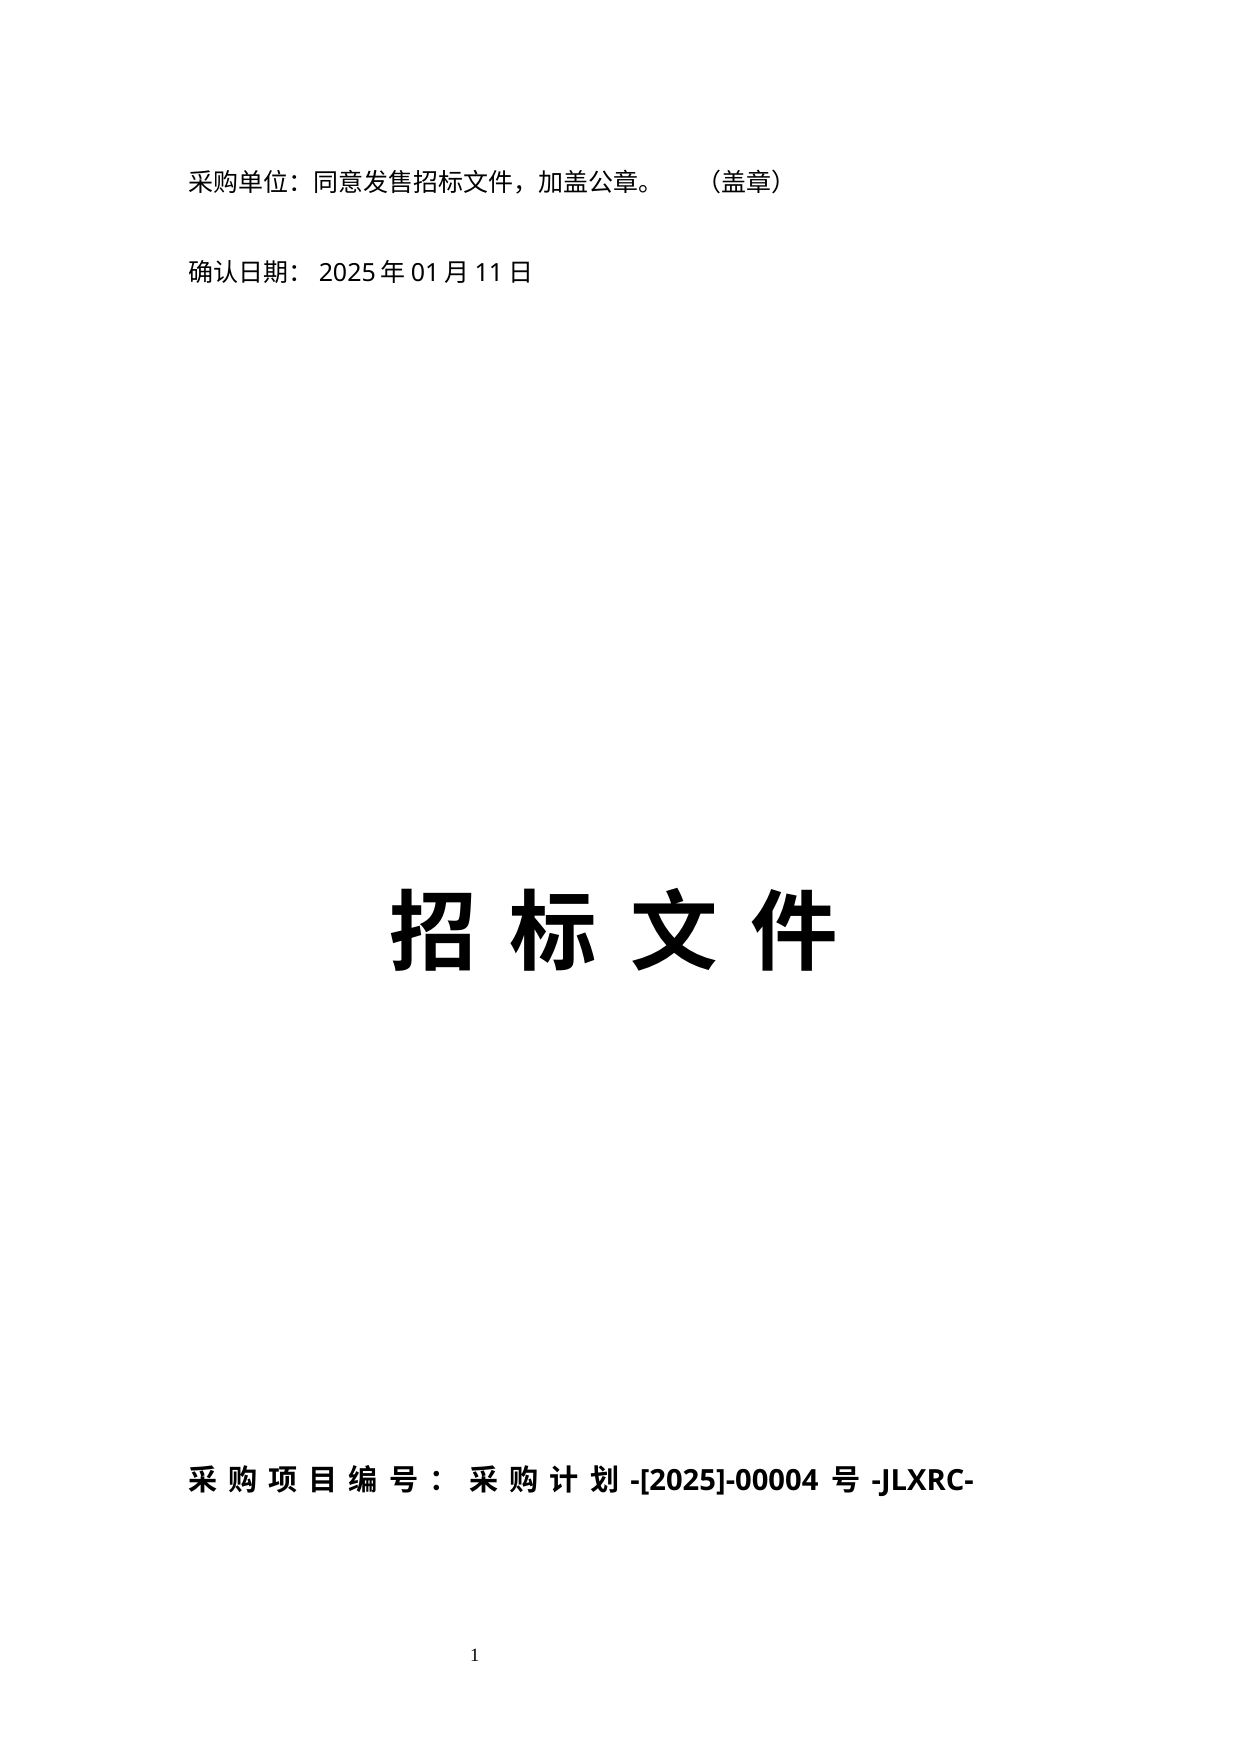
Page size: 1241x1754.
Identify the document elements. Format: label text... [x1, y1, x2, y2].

text 确认日期： 2025年01月11日 [188, 253, 1052, 289]
text 采购单位：同意发售招标文件，加盖公章。 （盖章） [188, 162, 1052, 198]
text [188, 1445, 1052, 1510]
text 招 标 文 件 [188, 860, 1052, 990]
